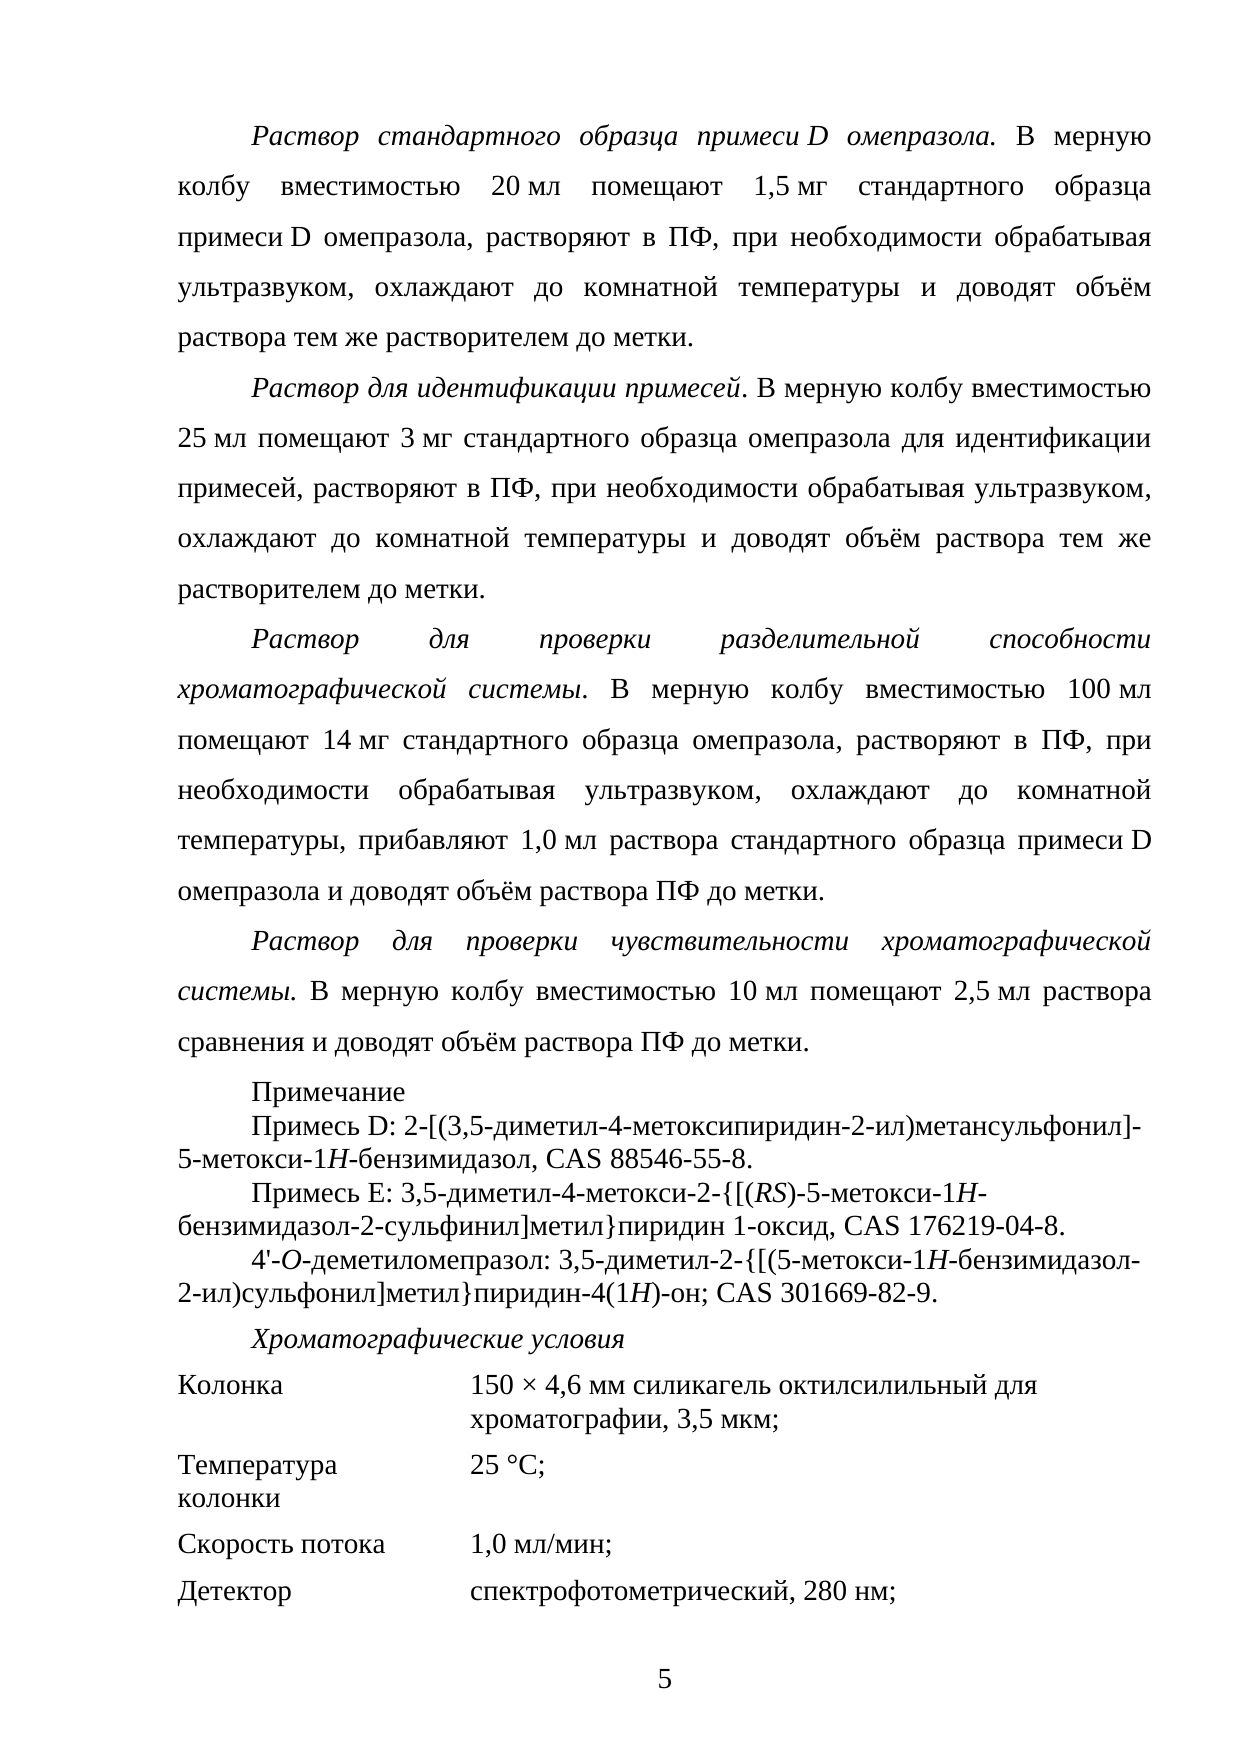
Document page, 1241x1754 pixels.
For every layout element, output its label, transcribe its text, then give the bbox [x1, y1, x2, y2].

table_cell Скорость потока [166, 1527, 459, 1573]
text Раствор для проверки чувствительности хроматографической системы. В мерную колбу вместимостью 10 мл помещают 2,5 мл раствора сравнения и доводят объём раствора ПФ до метки. [177, 923, 1152, 1057]
table_header 150 × 4,6 мм силикагель октилсилильный для хроматографии, 3,5 мкм; [459, 1368, 1140, 1447]
text Раствор стандартного образца примеси D омепразола. В мерную колбу вместимостью 20 мл помещают 1,5 мг стандартного образца примеси D омепразола, растворяют в ПФ, при необходимости обрабатывая ультразвуком, охлаждают до комнатной температуры и доводят объём раствора тем же растворителем до метки. [177, 118, 1152, 353]
table_cell 25 °С; [459, 1447, 1140, 1527]
text Примесь D: 2-[(3,5-диметил-4-метоксипиридин-2-ил)метансульфонил]-5-метокси-1H-бензимидазол, CAS 88546-55-8. [177, 1108, 1152, 1175]
table_header Колонка [166, 1368, 459, 1447]
table_cell Детектор [166, 1573, 459, 1619]
text Примесь E: 3,5-диметил-4-метокси-2-{[(RS)-5-метокси-1H-бензимидазол-2-сульфинил]метил}пиридин 1-оксид, CAS 176219-04-8. [177, 1175, 1152, 1242]
table_cell 1,0 мл/мин; [459, 1527, 1140, 1573]
table_cell спектрофотометрический, 280 нм; [459, 1573, 1140, 1619]
table_cell Температура колонки [166, 1447, 459, 1527]
text Примечание [177, 1074, 1152, 1108]
text Раствор для идентификации примесей. В мерную колбу вместимостью 25 мл помещают 3 мг стандартного образца омепразола для идентификации примесей, растворяют в ПФ, при необходимости обрабатывая ультразвуком, охлаждают до комнатной температуры и доводят объём раствора тем же растворителем до метки. [177, 370, 1152, 604]
text Раствор для проверки разделительной способности хроматографической системы. В мерную колбу вместимостью 100 мл помещают 14 мг стандартного образца омепразола, растворяют в ПФ, при необходимости обрабатывая ультразвуком, охлаждают до комнатной температуры, прибавляют 1,0 мл раствора стандартного образца примеси D омепразола и доводят объём раствора ПФ до метки. [177, 621, 1152, 906]
text 4'-O-деметиломепразол: 3,5-диметил-2-{[(5-метокси-1H-бензимидазол-2-ил)сульфонил]метил}пиридин-4(1H)-он; CAS 301669-82-9. [177, 1242, 1152, 1309]
text Хроматографические условия [177, 1321, 1152, 1355]
